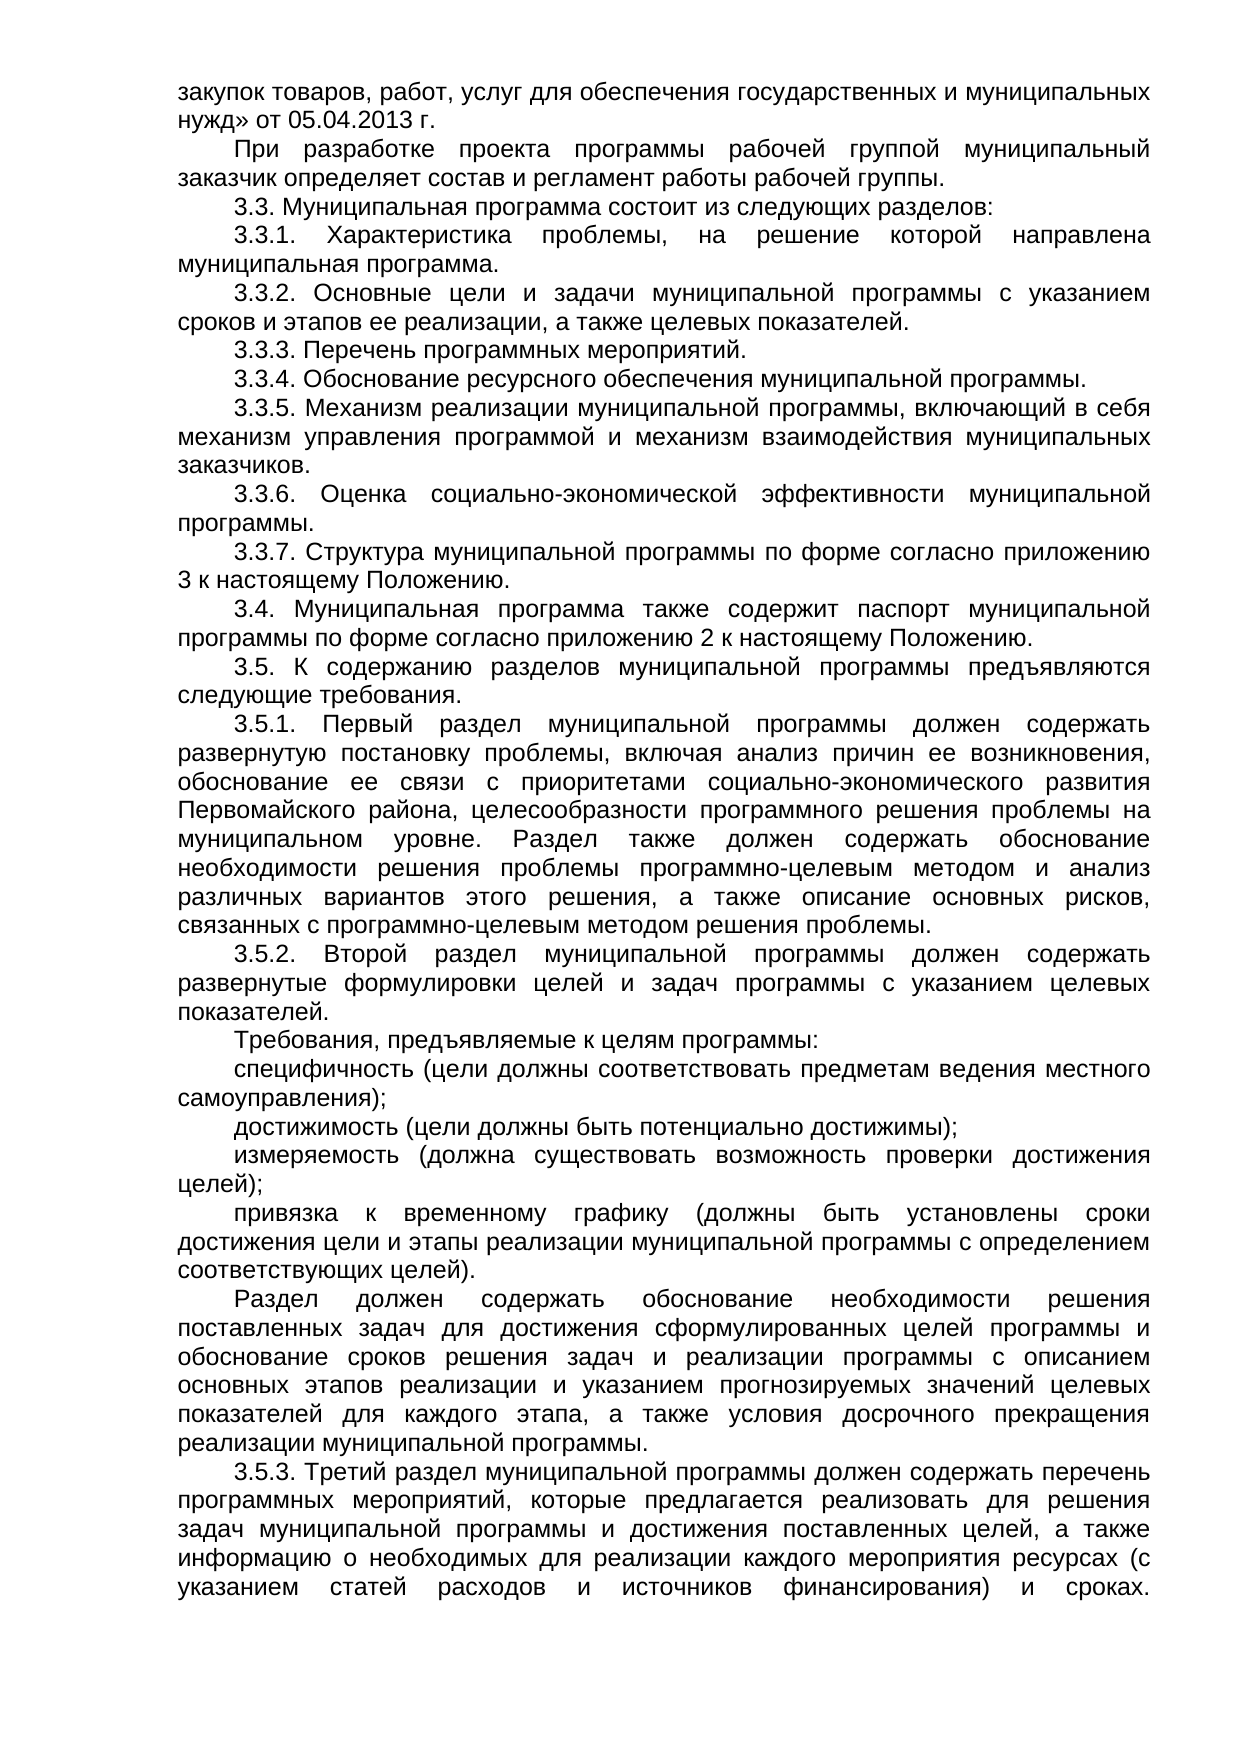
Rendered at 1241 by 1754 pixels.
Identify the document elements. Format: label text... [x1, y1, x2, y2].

text измеряемость (должна существовать возможность проверки достижения целей); [177, 1141, 1152, 1198]
text 3.3.3. Перечень программных мероприятий. [177, 336, 1152, 364]
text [177, 77, 1152, 134]
text достижимость (цели должны быть потенциально достижимы); [177, 1112, 1152, 1141]
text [177, 1457, 1152, 1601]
text 3.3. Муниципальная программа состоит из следующих разделов: [177, 192, 1152, 221]
text 3.5. К содержанию разделов муниципальной программы предъявляются следующие требования. [177, 652, 1152, 709]
text 3.5.2. Второй раздел муниципальной программы должен содержать развернутые формулировки целей и задач программы с указанием целевых показателей. [177, 939, 1152, 1026]
text 3.4. Муниципальная программа также содержит паспорт муниципальной программы по форме согласно приложению 2 к настоящему Положению. [177, 594, 1152, 652]
text 3.3.2. Основные цели и задачи муниципальной программы с указанием сроков и этапов ее реализации, а также целевых показателей. [177, 278, 1152, 336]
text 3.3.6. Оценка социально-экономической эффективности муниципальной программы. [177, 479, 1152, 537]
text 3.3.1. Характеристика проблемы, на решение которой направлена муниципальная программа. [177, 221, 1152, 278]
text 3.3.4. Обоснование ресурсного обеспечения муниципальной программы. [177, 364, 1152, 393]
text Требования, предъявляемые к целям программы: [177, 1026, 1152, 1054]
text Раздел должен содержать обоснование необходимости решения поставленных задач для достижения сформулированных целей программы и обоснование сроков решения задач и реализации программы с описанием основных этапов реализации и указанием прогнозируемых значений целевых показателей для каждого этапа, а также условия досрочного прекращения реализации муниципальной программы. [177, 1284, 1152, 1457]
text При разработке проекта программы рабочей группой муниципальный заказчик определяет состав и регламент работы рабочей группы. [177, 134, 1152, 192]
text привязка к временному графику (должны быть установлены сроки достижения цели и этапы реализации муниципальной программы с определением соответствующих целей). [177, 1198, 1152, 1284]
text 3.3.7. Структура муниципальной программы по форме согласно приложению 3 к настоящему Положению. [177, 537, 1152, 594]
text 3.5.1. Первый раздел муниципальной программы должен содержать развернутую постановку проблемы, включая анализ причин ее возникновения, обоснование ее связи с приоритетами социально-экономического развития Первомайского района, целесообразности программного решения проблемы на муниципальном уровне. Раздел также должен содержать обоснование необходимости решения проблемы программно-целевым методом и анализ различных вариантов этого решения, а также описание основных рисков, связанных с программно-целевым методом решения проблемы. [177, 709, 1152, 939]
text специфичность (цели должны соответствовать предметам ведения местного самоуправления); [177, 1054, 1152, 1112]
text 3.3.5. Механизм реализации муниципальной программы, включающий в себя механизм управления программой и механизм взаимодействия муниципальных заказчиков. [177, 393, 1152, 479]
